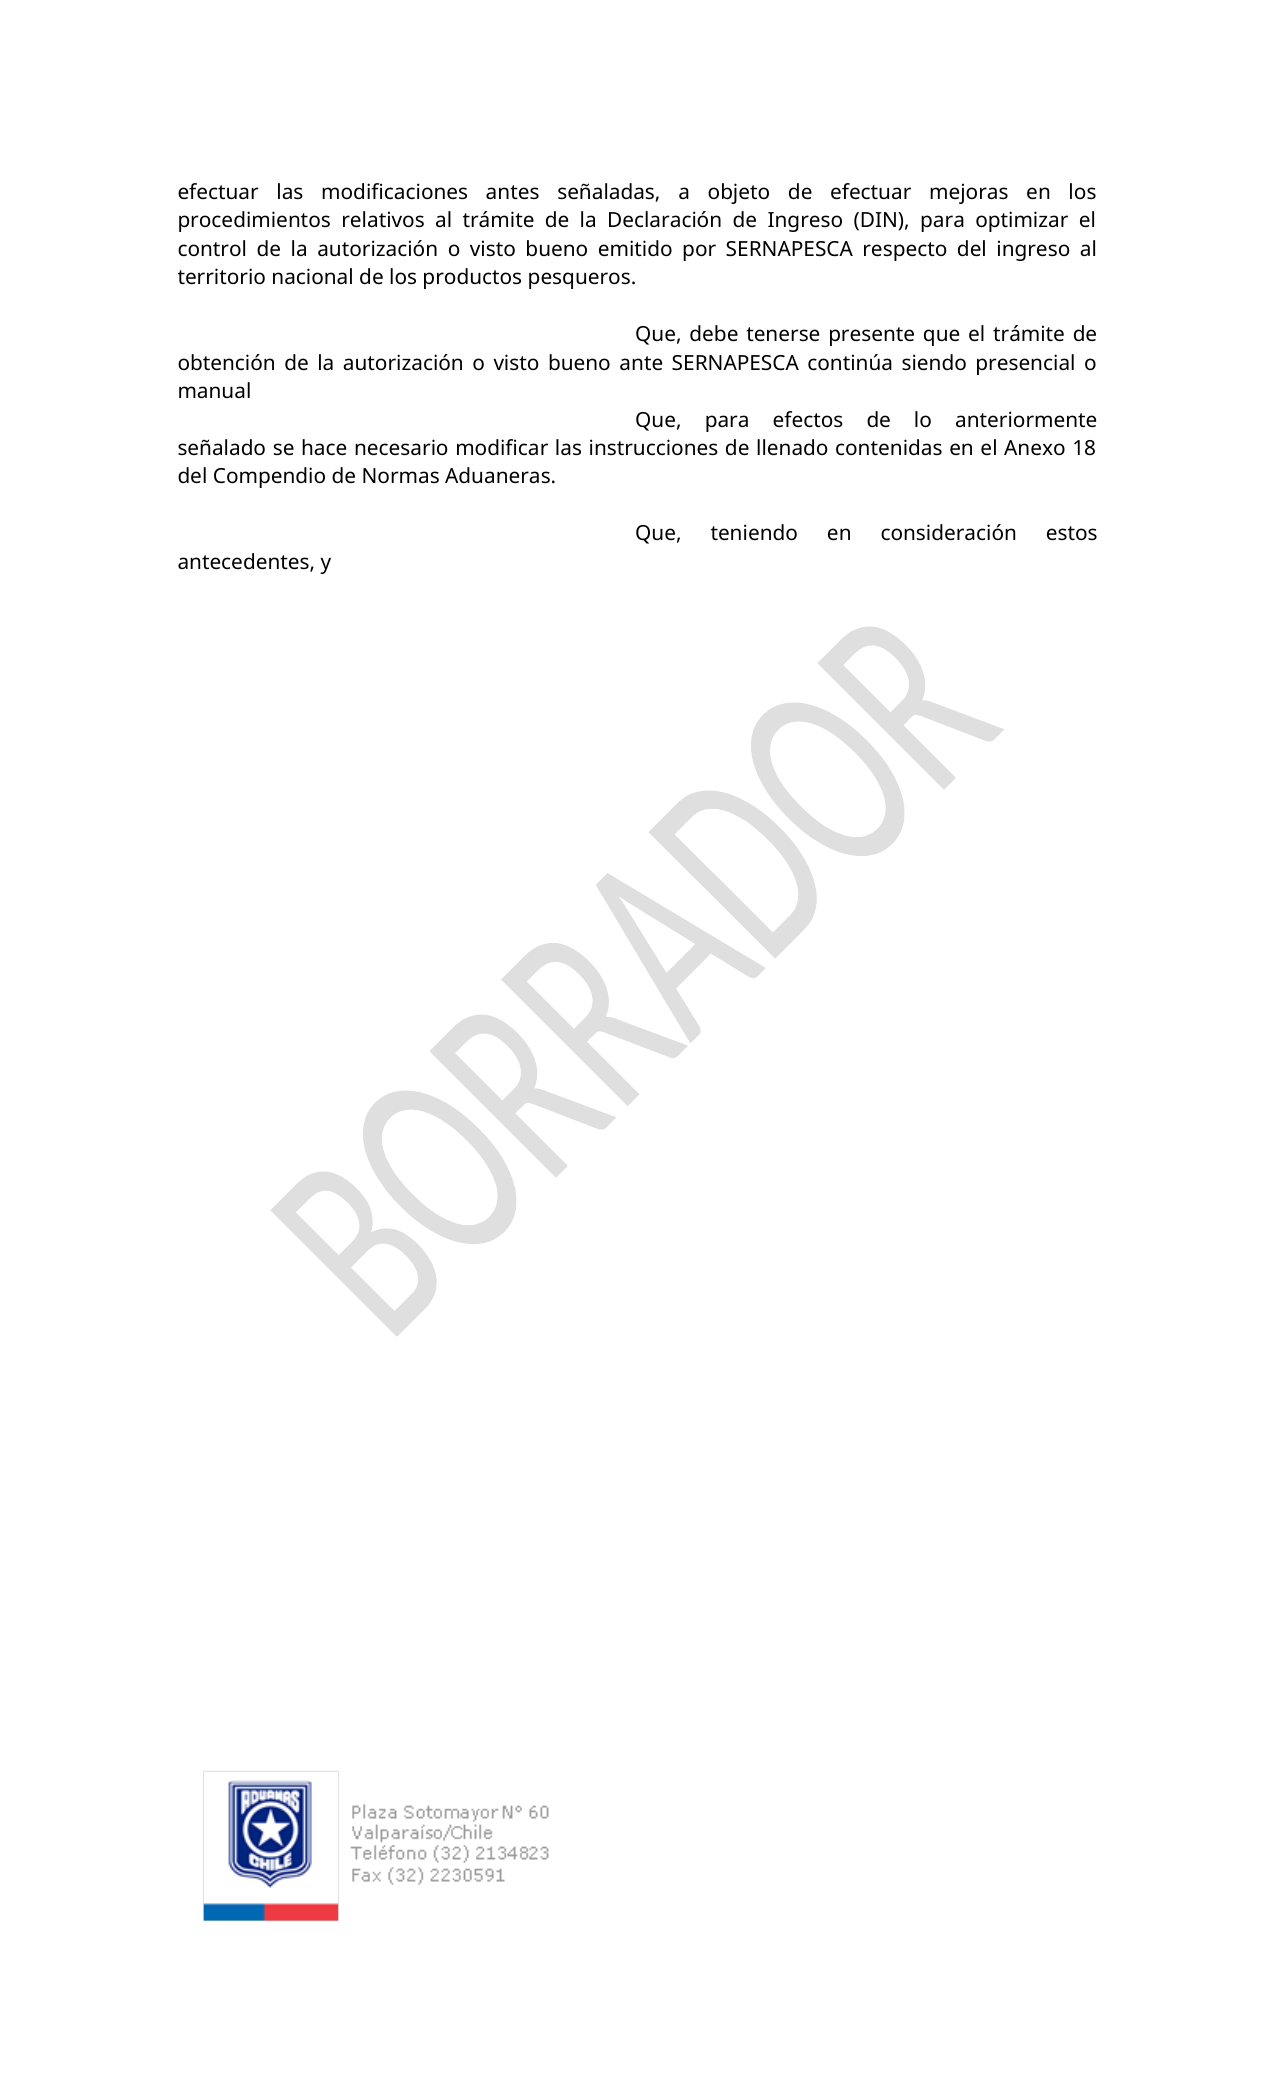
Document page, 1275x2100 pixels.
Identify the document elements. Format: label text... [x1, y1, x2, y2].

text Que, teniendo en consideración estos antecedentes, y [177, 518, 1098, 575]
text Que, para efectos de lo anteriormente señalado se hace necesario modificar las instrucciones de llenado contenidas en el Anexo 18 del Compendio de Normas Aduaneras. [177, 405, 1098, 490]
picture [185, 1762, 638, 1929]
text Que, debe tenerse presente que el trámite de obtención de la autorización o visto bueno ante SERNAPESCA continúa siendo presencial o manual [177, 319, 1098, 405]
